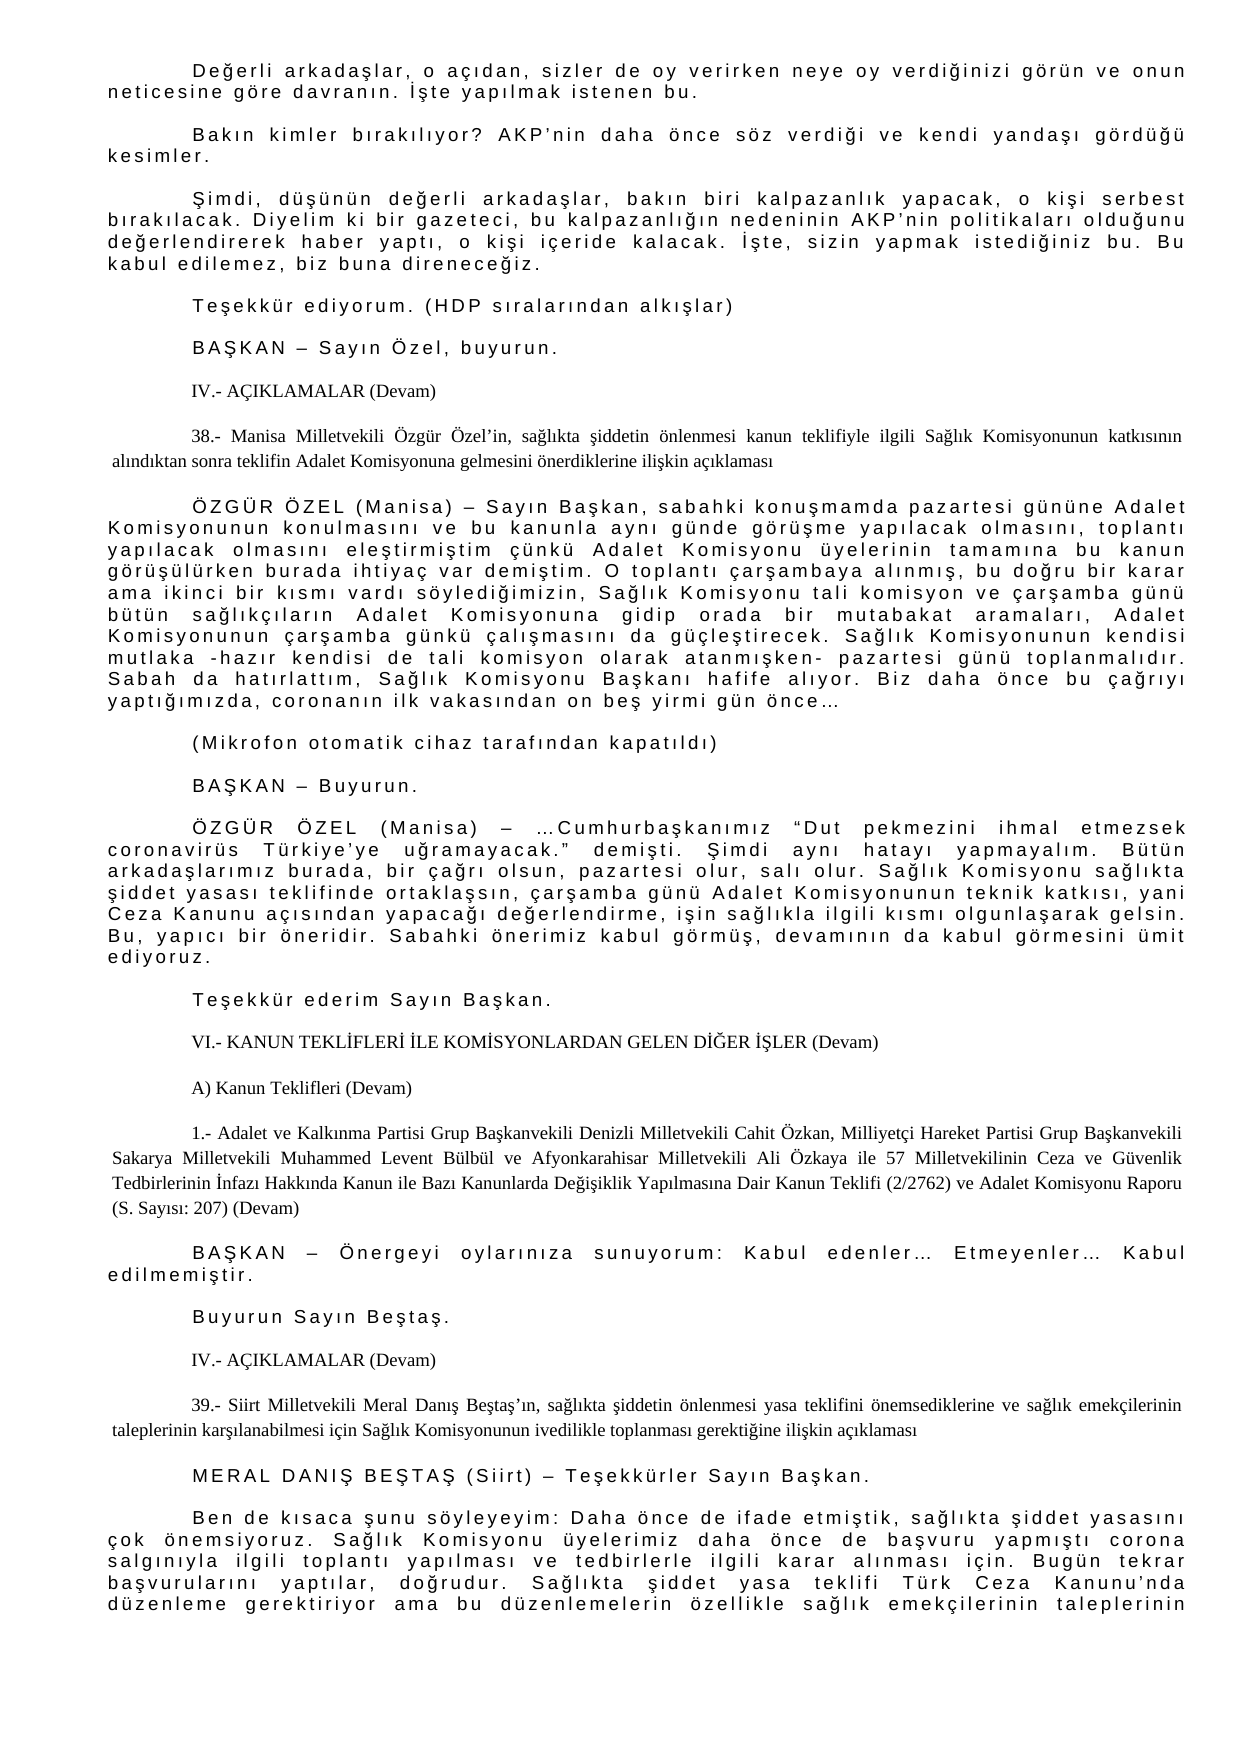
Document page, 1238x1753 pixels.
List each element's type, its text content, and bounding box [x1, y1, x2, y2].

text A) Kanun Teklifleri (Devam) [112, 1077, 1184, 1098]
text IV.- AÇIKLAMALAR (Devam) [112, 379, 1184, 401]
text IV.- AÇIKLAMALAR (Devam) [112, 1348, 1184, 1370]
text ÖZGÜR ÖZEL (Manisa) – …Cumhurbaşkanımız “Dut pekmezini ihmal etmezsek coronavirüs Türkiye’ye uğramayacak.” demişti. Şimdi aynı hatayı yapmayalım. Bütün arkadaşlarımız burada, bir çağrı olsun, pazartesi olur, salı olur. Sağlık Komisyonu sağlıkta şiddet yasası teklifinde ortaklaşsın, çarşamba günü Adalet Komisyonunun teknik katkısı, yani Ceza Kanunu açısından yapacağı değerlendirme, işin sağlıkla ilgili kısmı olgunlaşarak gelsin. Bu, yapıcı bir öneridir. Sabahki önerimiz kabul görmüş, devamının da kabul görmesini ümit ediyoruz. [108, 817, 1186, 968]
text Teşekkür ederim Sayın Başkan. [108, 988, 1186, 1010]
text VI.- KANUN TEKLİFLERİ İLE KOMİSYONLARDAN GELEN DİĞER İŞLER (Devam) [112, 1031, 1184, 1052]
text Değerli arkadaşlar, o açıdan, sizler de oy verirken neye oy verdiğinizi görün ve onun neticesine göre davranın. İşte yapılmak istenen bu. [108, 60, 1186, 103]
text Teşekkür ediyorum. (HDP sıralarından alkışlar) [108, 295, 1186, 316]
text 1.- Adalet ve Kalkınma Partisi Grup Başkanvekili Denizli Milletvekili Cahit Özkan, Milliyetçi Hareket Partisi Grup Başkanvekili Sakarya Milletvekili Muhammed Levent Bülbül ve Afyonkarahisar Milletvekili Ali Özkaya ile 57 Milletvekilinin Ceza ve Güvenlik Tedbirlerinin İnfazı Hakkında Kanun ile Bazı Kanunlarda Değişiklik Yapılmasına Dair Kanun Teklifi (2/2762) ve Adalet Komisyonu Raporu (S. Sayısı: 207) (Devam) [112, 1122, 1184, 1218]
text BAŞKAN – Önergeyi oylarınıza sunuyorum: Kabul edenler… Etmeyenler… Kabul edilmemiştir. [108, 1242, 1186, 1285]
text ÖZGÜR ÖZEL (Manisa) – Sayın Başkan, sabahki konuşmamda pazartesi gününe Adalet Komisyonunun konulmasını ve bu kanunla aynı günde görüşme yapılacak olmasını, toplantı yapılacak olmasını eleştirmiştim çünkü Adalet Komisyonu üyelerinin tamamına bu kanun görüşülürken burada ihtiyaç var demiştim. O toplantı çarşambaya alınmış, bu doğru bir karar ama ikinci bir kısmı vardı söylediğimizin, Sağlık Komisyonu tali komisyon ve çarşamba günü bütün sağlıkçıların Adalet Komisyonuna gidip orada bir mutabakat aramaları, Adalet Komisyonunun çarşamba günkü çalışmasını da güçleştirecek. Sağlık Komisyonunun kendisi mutlaka -hazır kendisi de tali komisyon olarak atanmışken- pazartesi günü toplanmalıdır. Sabah da hatırlattım, Sağlık Komisyonu Başkanı hafife alıyor. Biz daha önce bu çağrıyı yaptığımızda, coronanın ilk vakasından on beş yirmi gün önce… [108, 496, 1186, 711]
text 38.- Manisa Milletvekili Özgür Özel’in, sağlıkta şiddetin önlenmesi kanun teklifiyle ilgili Sağlık Komisyonunun katkısının alındıktan sonra teklifin Adalet Komisyonuna gelmesini önerdiklerine ilişkin açıklaması [112, 425, 1184, 471]
text Şimdi, düşünün değerli arkadaşlar, bakın biri kalpazanlık yapacak, o kişi serbest bırakılacak. Diyelim ki bir gazeteci, bu kalpazanlığın nedeninin AKP’nin politikaları olduğunu değerlendirerek haber yaptı, o kişi içeride kalacak. İşte, sizin yapmak istediğiniz bu. Bu kabul edilemez, biz buna direneceğiz. [108, 188, 1186, 274]
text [108, 1507, 1186, 1615]
text 39.- Siirt Milletvekili Meral Danış Beştaş’ın, sağlıkta şiddetin önlenmesi yasa teklifini önemsediklerine ve sağlık emekçilerinin taleplerinin karşılanabilmesi için Sağlık Komisyonunun ivedilikle toplanması gerektiğine ilişkin açıklaması [112, 1394, 1184, 1441]
text BAŞKAN – Buyurun. [108, 774, 1186, 796]
text MERAL DANIŞ BEŞTAŞ (Siirt) – Teşekkürler Sayın Başkan. [108, 1464, 1186, 1486]
text (Mikrofon otomatik cihaz tarafından kapatıldı) [108, 732, 1186, 753]
text Bakın kimler bırakılıyor? AKP’nin daha önce söz verdiği ve kendi yandaşı gördüğü kesimler. [108, 124, 1186, 167]
text BAŞKAN – Sayın Özel, buyurun. [108, 337, 1186, 359]
text Buyurun Sayın Beştaş. [108, 1306, 1186, 1328]
